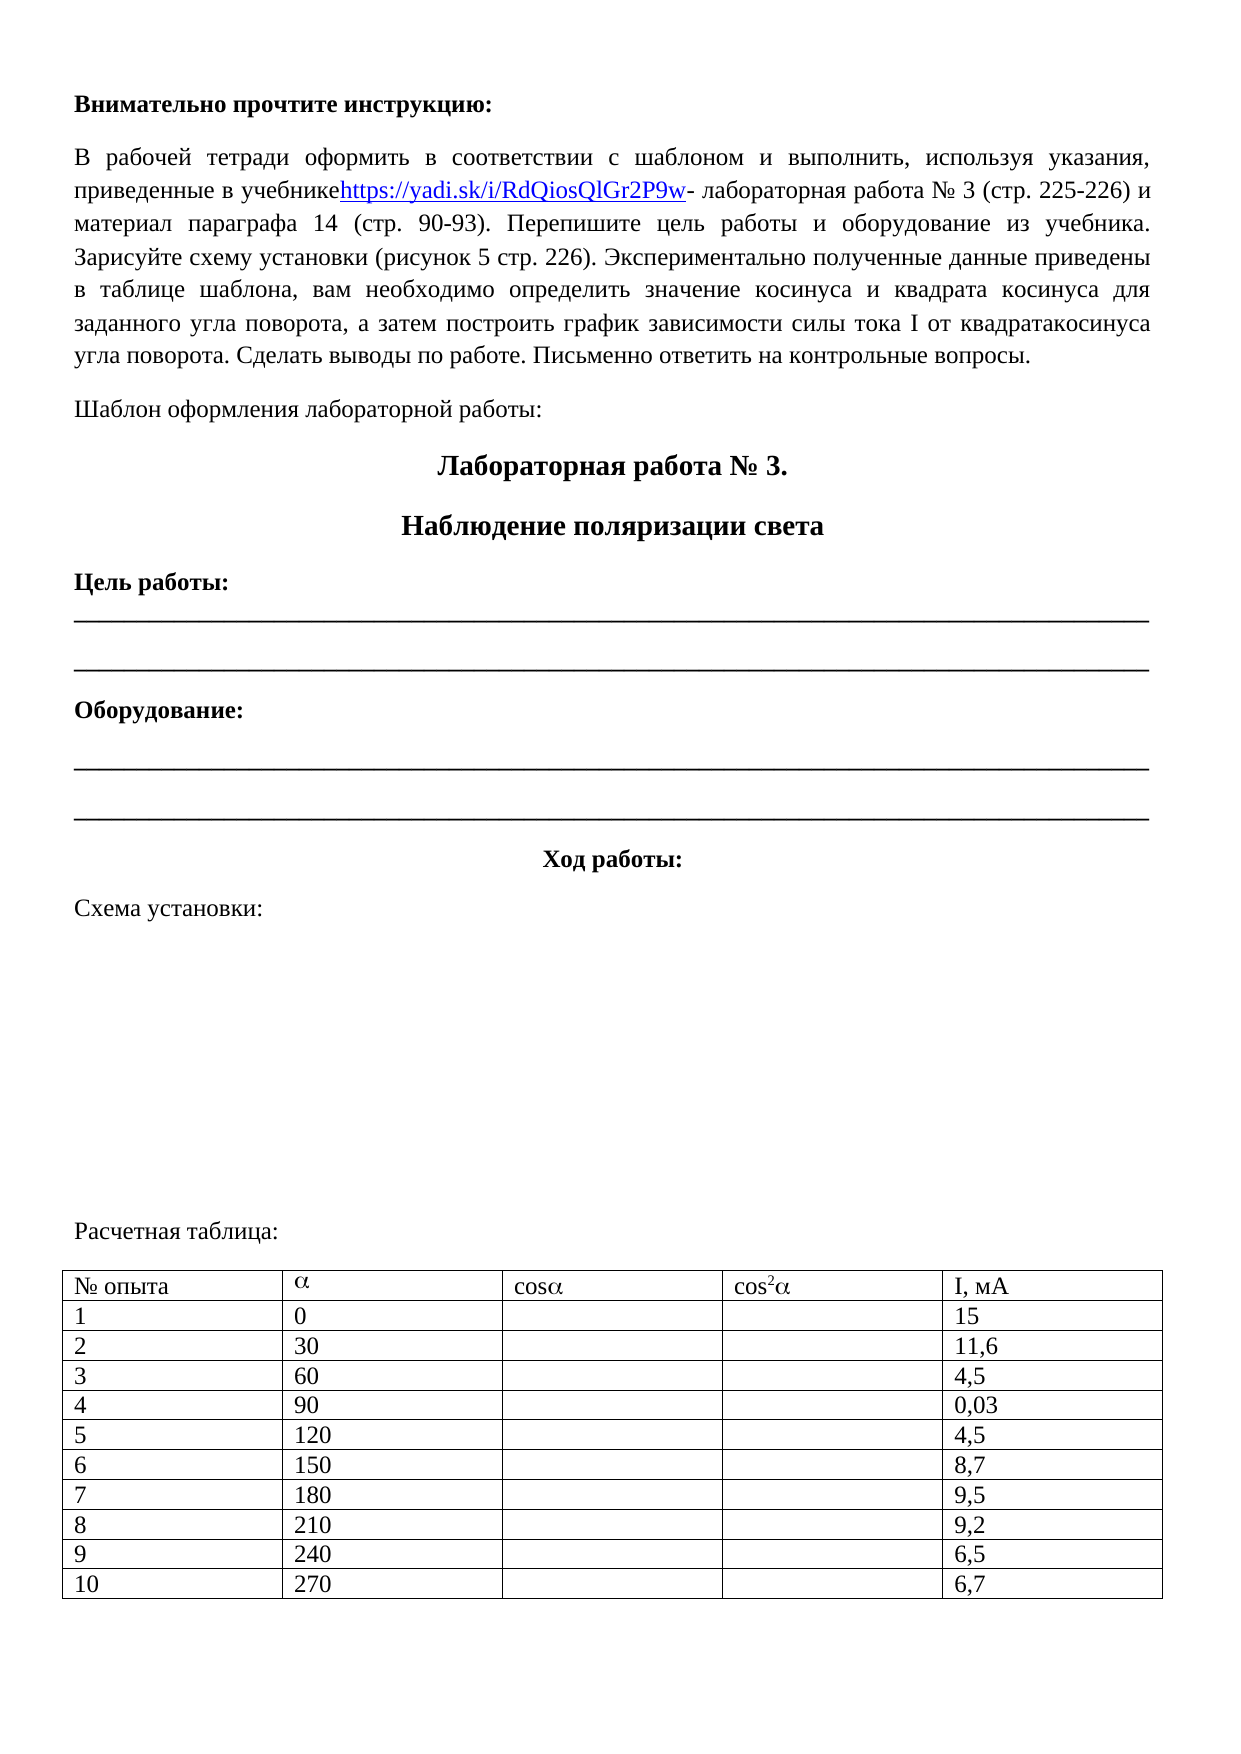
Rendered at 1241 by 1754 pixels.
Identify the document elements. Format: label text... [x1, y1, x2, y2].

table_cell [503, 1361, 722, 1389]
table_cell 8,7 [943, 1450, 1162, 1479]
table_cell 240 [283, 1540, 502, 1568]
text Схема установки: [74, 893, 1152, 922]
table_cell 15 [943, 1301, 1162, 1330]
table_cell 60 [283, 1361, 502, 1389]
text Внимательно прочтите инструкцию: [74, 89, 1152, 117]
table_cell [723, 1391, 942, 1419]
text Цель работы: ______________________________________________________________________________________ [74, 567, 1152, 624]
text Наблюдение поляризации света [74, 508, 1152, 541]
text Расчетная таблица: [74, 1216, 1152, 1245]
table_cell [503, 1420, 722, 1449]
table_cell [723, 1361, 942, 1389]
text Лабораторная работа № 3. [74, 448, 1152, 482]
text Шаблон оформления лабораторной работы: [74, 394, 1152, 423]
table_cell [723, 1331, 942, 1360]
table_cell 0,03 [943, 1391, 1162, 1419]
table_cell 6 [63, 1450, 282, 1479]
table_cell [503, 1391, 722, 1419]
table_cell 8 [63, 1510, 282, 1538]
table_cell 11,6 [943, 1331, 1162, 1360]
table_cell [723, 1510, 942, 1538]
table_cell [503, 1450, 722, 1479]
table_cell 30 [283, 1331, 502, 1360]
table_cell [723, 1301, 942, 1330]
text Ход работы: [74, 844, 1152, 872]
table_cell 210 [283, 1510, 502, 1538]
text ______________________________________________________________________________________ [74, 744, 1152, 773]
table_cell 5 [63, 1420, 282, 1449]
table_header № опыта [63, 1271, 282, 1300]
text ______________________________________________________________________________________ [74, 645, 1152, 674]
table_cell 4 [63, 1391, 282, 1419]
table_cell [503, 1301, 722, 1330]
text Оборудование: [74, 695, 1152, 724]
table_cell 270 [283, 1569, 502, 1598]
table_cell 6,5 [943, 1540, 1162, 1568]
table_cell 1 [63, 1301, 282, 1330]
table_cell 6,7 [943, 1569, 1162, 1598]
table_cell [503, 1540, 722, 1568]
text ______________________________________________________________________________________ [74, 794, 1152, 823]
table_cell 3 [63, 1361, 282, 1389]
table_cell 150 [283, 1450, 502, 1479]
table_cell 120 [283, 1420, 502, 1449]
table_cell 180 [283, 1480, 502, 1509]
table_cell [503, 1480, 722, 1509]
table_header [283, 1271, 502, 1300]
table_cell 9,2 [943, 1510, 1162, 1538]
table_cell 0 [283, 1301, 502, 1330]
text В рабочей тетради оформить в соответствии с шаблоном и выполнить, используя указания, приведенные в учебникеhttps://yadi.sk/i/RdQiosQlGr2P9w- лабораторная работа № 3 (стр. 225-226) и материал параграфа 14 (стр. 90-93). Перепишите цель работы и оборудование из учебника. Зарисуйте схему установки (рисунок 5 стр. 226). Экспериментально полученные данные приведены в таблице шаблона, вам необходимо определить значение косинуса и квадрата косинуса для заданного угла поворота, а затем построить график зависимости силы тока I от квадратакосинуса угла поворота. Сделать выводы по работе. Письменно ответить на контрольные вопросы. [74, 142, 1152, 369]
table_header cos2 [723, 1271, 942, 1300]
table_cell [503, 1331, 722, 1360]
table_cell 10 [63, 1569, 282, 1598]
table_cell [723, 1540, 942, 1568]
table_cell 7 [63, 1480, 282, 1509]
table_cell 4,5 [943, 1361, 1162, 1389]
table_cell [723, 1450, 942, 1479]
table_header cos [503, 1271, 722, 1300]
table_cell [723, 1480, 942, 1509]
table_cell [723, 1569, 942, 1598]
table_cell 9 [63, 1540, 282, 1568]
table_cell [503, 1510, 722, 1538]
table_cell 4,5 [943, 1420, 1162, 1449]
table_cell [723, 1420, 942, 1449]
table_cell 9,5 [943, 1480, 1162, 1509]
table_cell [503, 1569, 722, 1598]
table_cell 2 [63, 1331, 282, 1360]
table_cell 90 [283, 1391, 502, 1419]
table_header I, мА [943, 1271, 1162, 1300]
